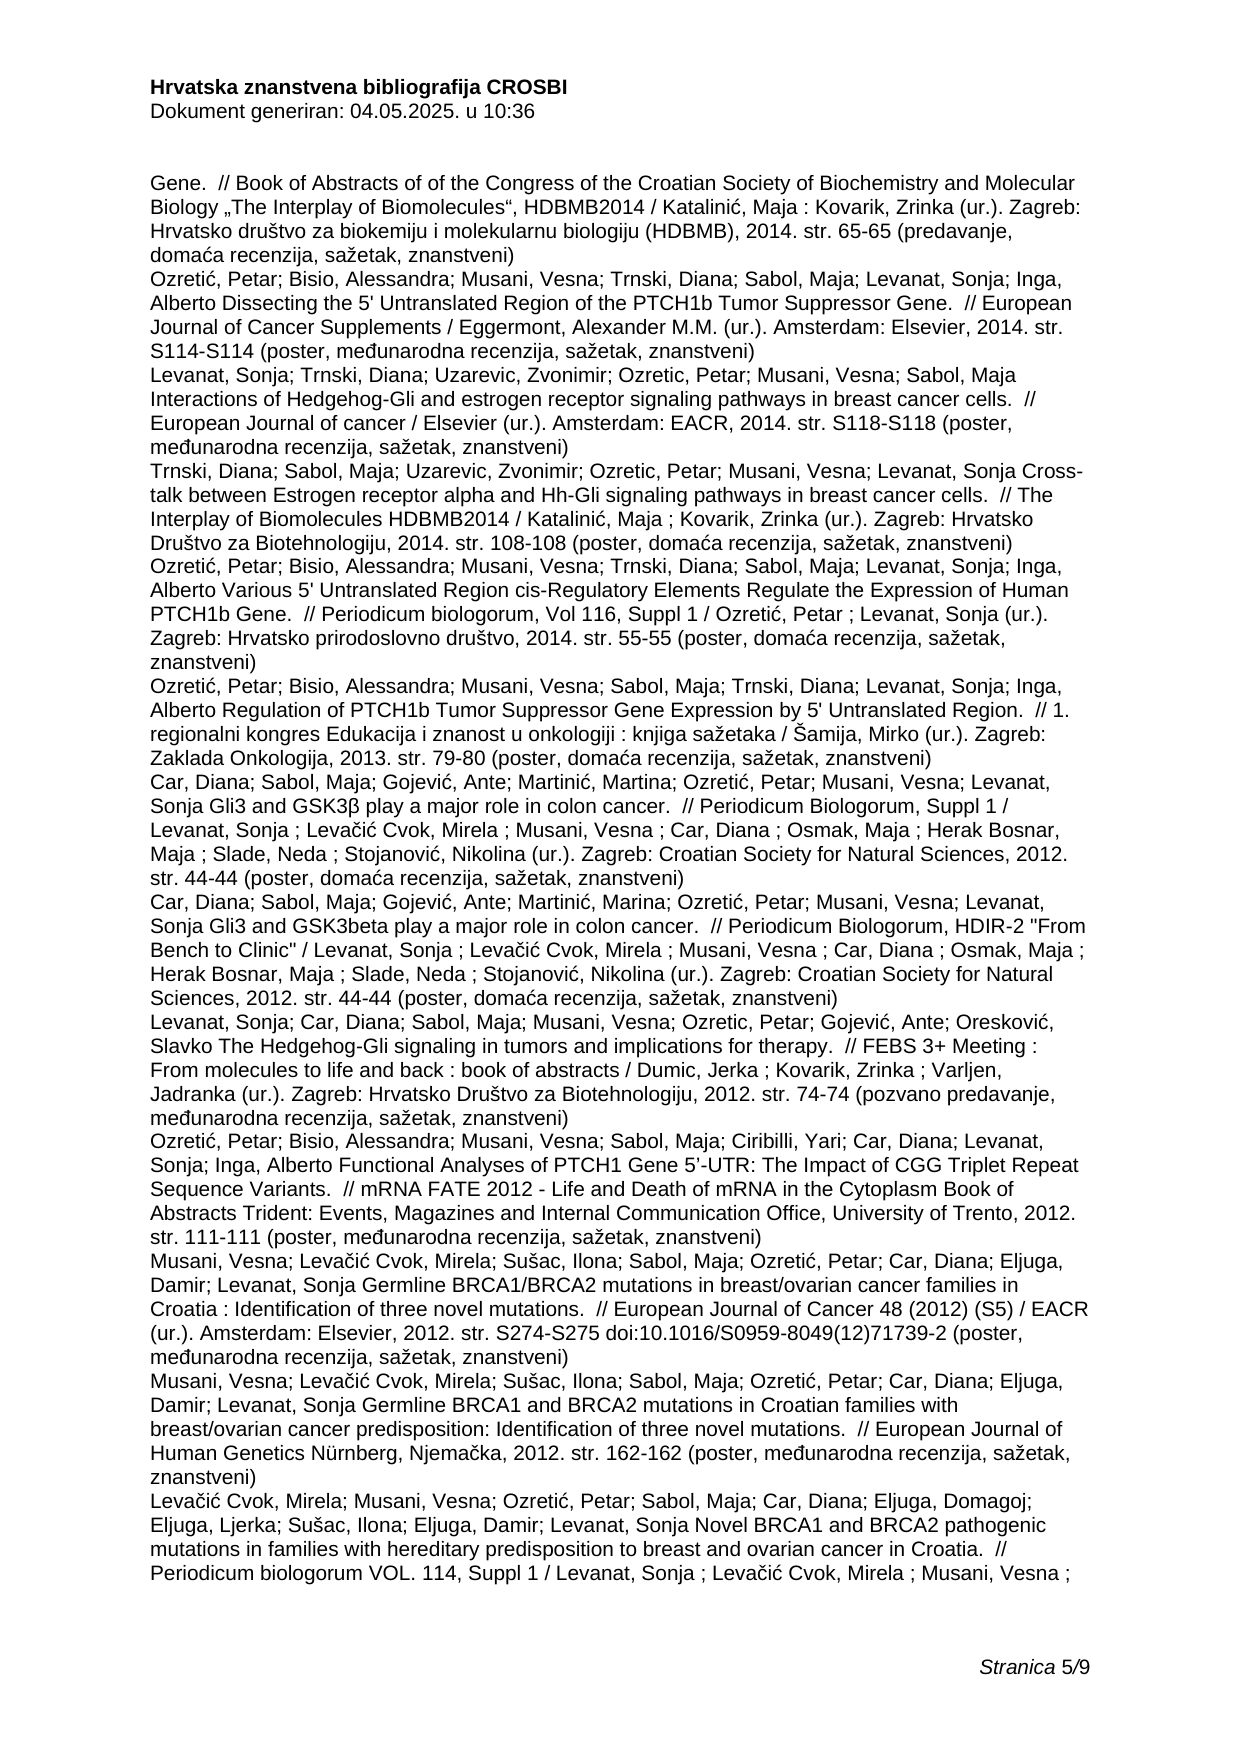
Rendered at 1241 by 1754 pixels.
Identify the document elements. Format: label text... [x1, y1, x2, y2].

text Ozretić, Petar; Bisio, Alessandra; Musani, Vesna; Sabol, Maja; Ciribilli, Yari; Car, Diana; Levanat, Sonja; Inga, Alberto [150, 1129, 1090, 1249]
text Levanat, Sonja; Car, Diana; Sabol, Maja; Musani, Vesna; Ozretic, Petar; Gojević, Ante; Oresković, Slavko [150, 1009, 1090, 1129]
text Musani, Vesna; Levačić Cvok, Mirela; Sušac, Ilona; Sabol, Maja; Ozretić, Petar; Car, Diana; Eljuga, Damir; Levanat, Sonja [150, 1249, 1090, 1369]
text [150, 1489, 1090, 1584]
text Car, Diana; Sabol, Maja; Gojević, Ante; Martinić, Marina; Ozretić, Petar; Musani, Vesna; Levanat, Sonja [150, 890, 1090, 1009]
text Trnski, Diana; Sabol, Maja; Uzarevic, Zvonimir; Ozretic, Petar; Musani, Vesna; Levanat, Sonja [150, 458, 1090, 554]
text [150, 171, 1090, 267]
text Musani, Vesna; Levačić Cvok, Mirela; Sušac, Ilona; Sabol, Maja; Ozretić, Petar; Car, Diana; Eljuga, Damir; Levanat, Sonja [150, 1369, 1090, 1489]
text Ozretić, Petar; Bisio, Alessandra; Musani, Vesna; Trnski, Diana; Sabol, Maja; Levanat, Sonja; Inga, Alberto [150, 267, 1090, 363]
text Car, Diana; Sabol, Maja; Gojević, Ante; Martinić, Martina; Ozretić, Petar; Musani, Vesna; Levanat, Sonja [150, 770, 1090, 890]
text Levanat, Sonja; Trnski, Diana; Uzarevic, Zvonimir; Ozretic, Petar; Musani, Vesna; Sabol, Maja [150, 363, 1090, 458]
text Ozretić, Petar; Bisio, Alessandra; Musani, Vesna; Trnski, Diana; Sabol, Maja; Levanat, Sonja; Inga, Alberto [150, 554, 1090, 674]
text Ozretić, Petar; Bisio, Alessandra; Musani, Vesna; Sabol, Maja; Trnski, Diana; Levanat, Sonja; Inga, Alberto [150, 674, 1090, 770]
